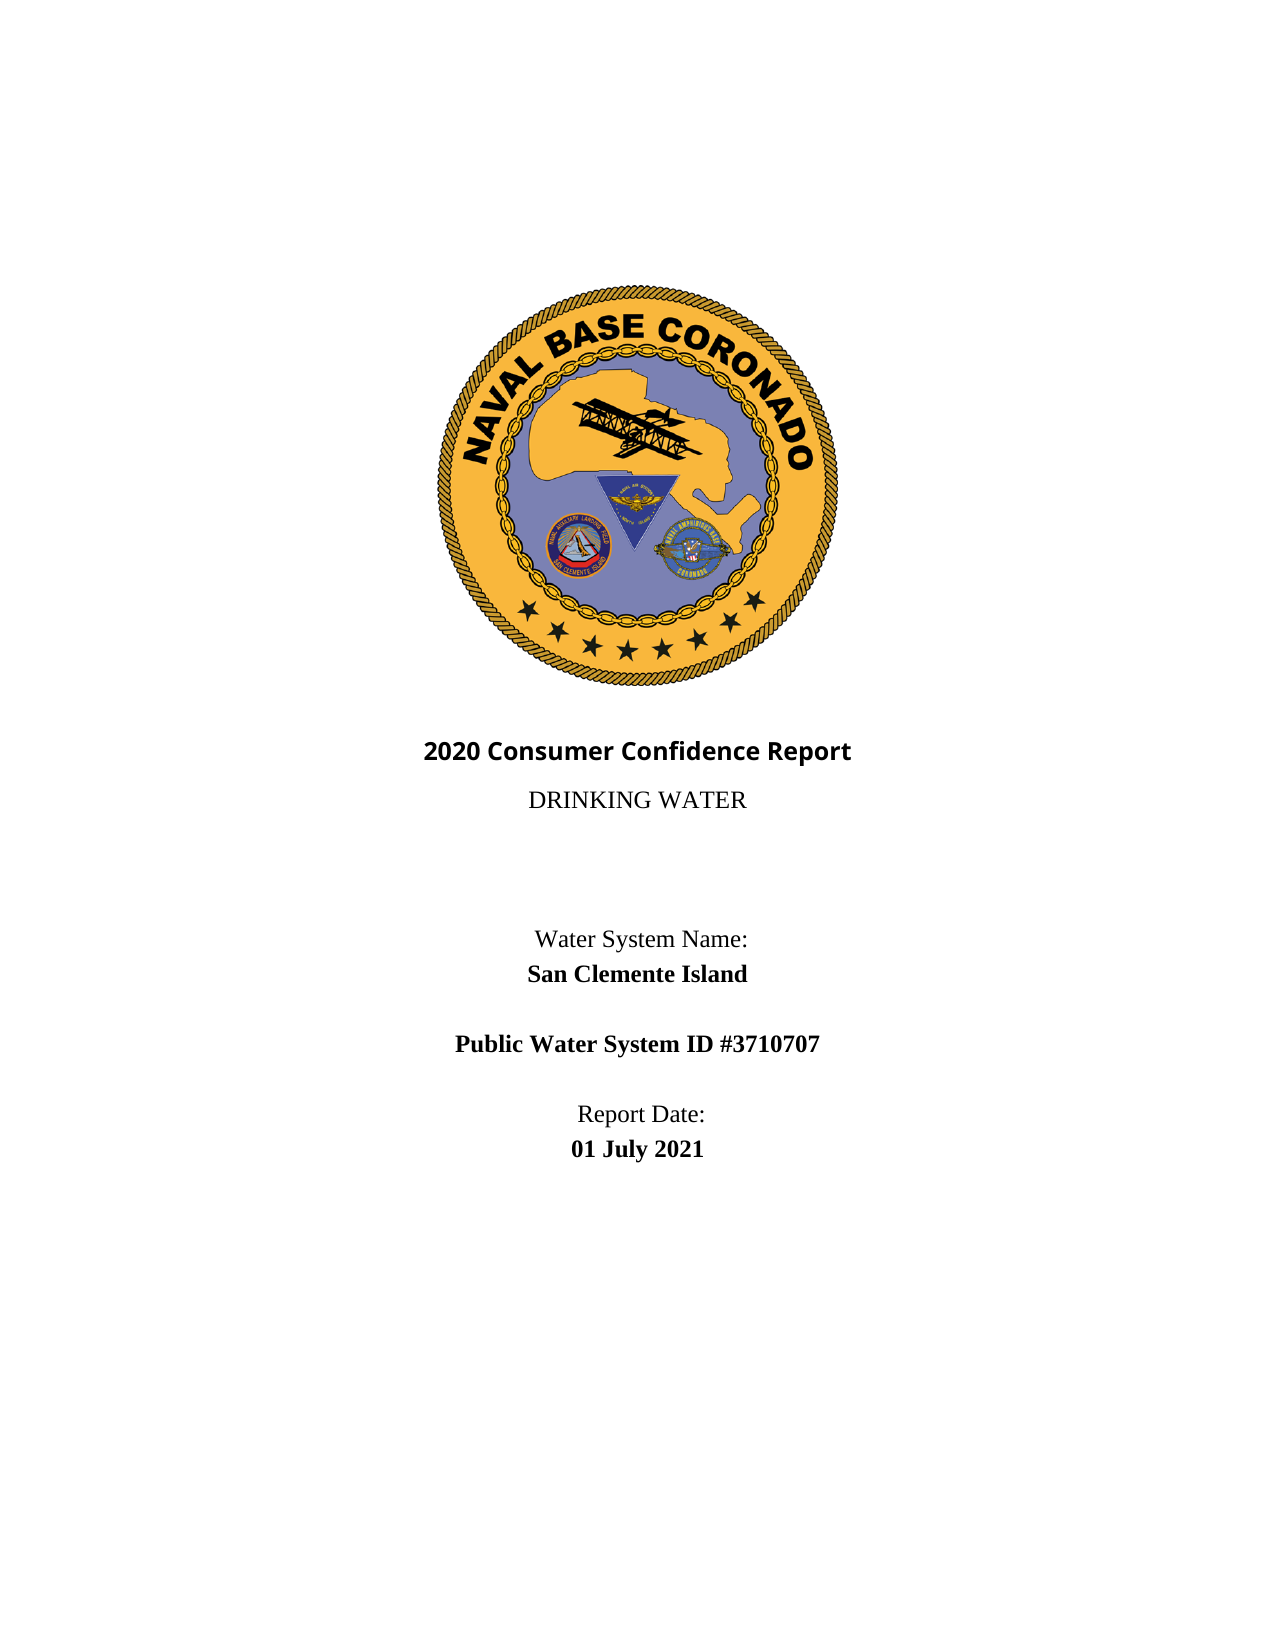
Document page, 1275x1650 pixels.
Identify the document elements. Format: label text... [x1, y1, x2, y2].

text Report Date: [75, 1099, 1207, 1127]
text DRINKING WATER [75, 785, 1200, 813]
text Public Water System ID #3710707 [75, 1029, 1200, 1057]
subtitle 2020 Consumer Confidence Report [75, 734, 1200, 768]
text Water System Name: [75, 924, 1207, 952]
text 01 July 2021 [75, 1134, 1200, 1162]
text San Clemente Island [75, 959, 1200, 987]
picture [437, 285, 838, 686]
